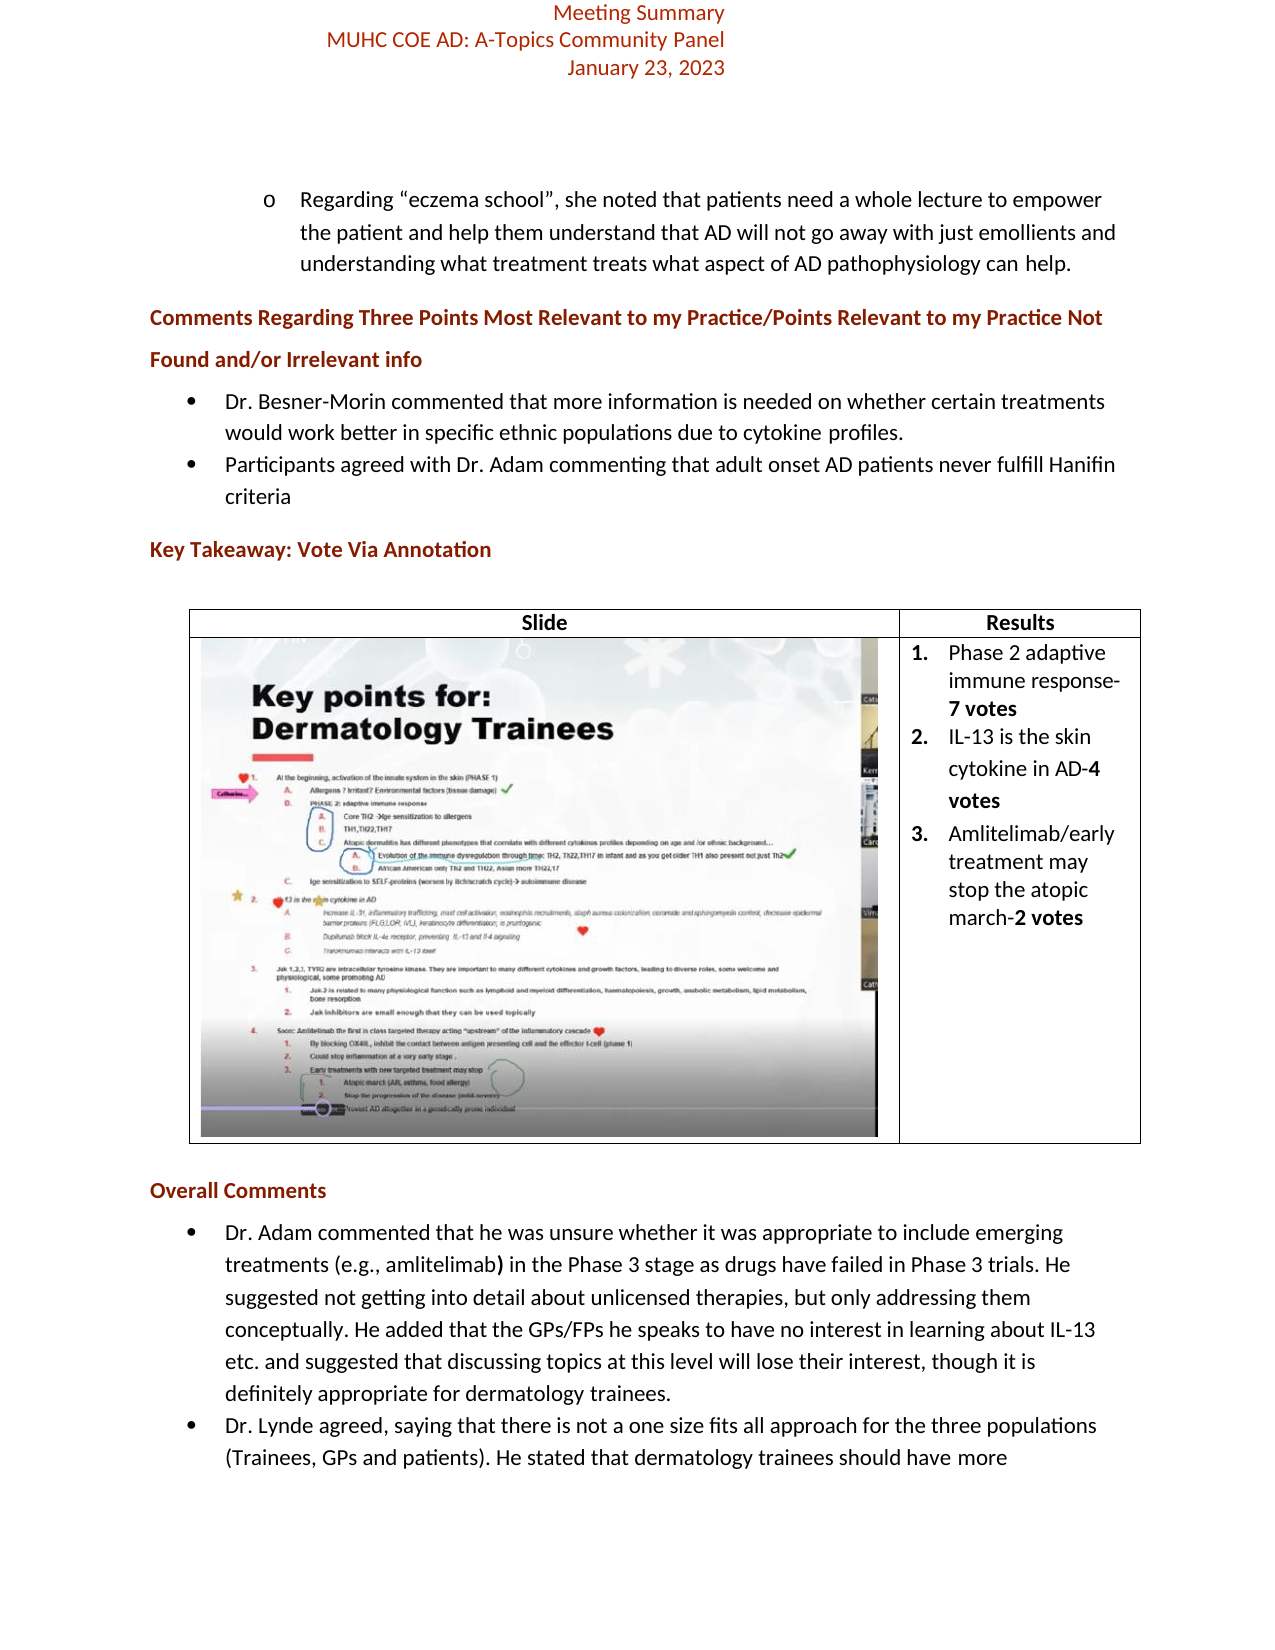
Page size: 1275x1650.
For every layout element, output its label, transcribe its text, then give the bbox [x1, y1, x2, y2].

list Dr. Lynde agreed, saying that there is not a one size fits all approach for the three populations (Trainees, GPs and patients). He stated that dermatology trainees should have more [187, 1412, 1099, 1471]
list Participants agreed with Dr. Adam commenting that adult onset AD patients never fulfill Hanifin criteria [187, 451, 1118, 510]
list Regarding “eczema school”, she noted that patients need a whole lecture to empower the patient and help them understand that AD will not go away with just emollients and understanding what treatment treats what aspect of AD pathophysiology can help. [262, 185, 1118, 278]
subtitle Comments Regarding Three Points Most Relevant to my Practice/Points Relevant to my Practice Not Found and/or Irrelevant info [150, 303, 1106, 373]
table_header Slide [190, 610, 899, 637]
list Dr. Besner-Morin commented that more information is needed on whether certain treatments would work better in specific ethnic populations due to cytokine profiles. [187, 387, 1107, 446]
table_cell Phase 2 adaptive immune response- 7 votes IL-13 is the skin cytokine in AD-4 votes Amlitelimab/early treatment may stop the atopic march-2 votes [900, 638, 1140, 1143]
table_cell [190, 638, 899, 1143]
subtitle Key Takeaway: Vote Via Annotation [150, 535, 1152, 563]
table_header Results [900, 610, 1140, 637]
text Overall Comments [150, 1176, 1152, 1204]
picture [200, 638, 878, 1137]
list Dr. Adam commented that he was unsure whether it was appropriate to include emerging treatments (e.g., amlitelimab) in the Phase 3 stage as drugs have failed in Phase 3 trials. He suggested not getting into detail about unlicensed therapies, but only addressing them conceptually. He added that the GPs/FPs he speaks to have no interest in learning about IL-13 etc. and suggested that discussing topics at this level will lose their interest, though it is definitely appropriate for dermatology trainees. [187, 1218, 1097, 1407]
